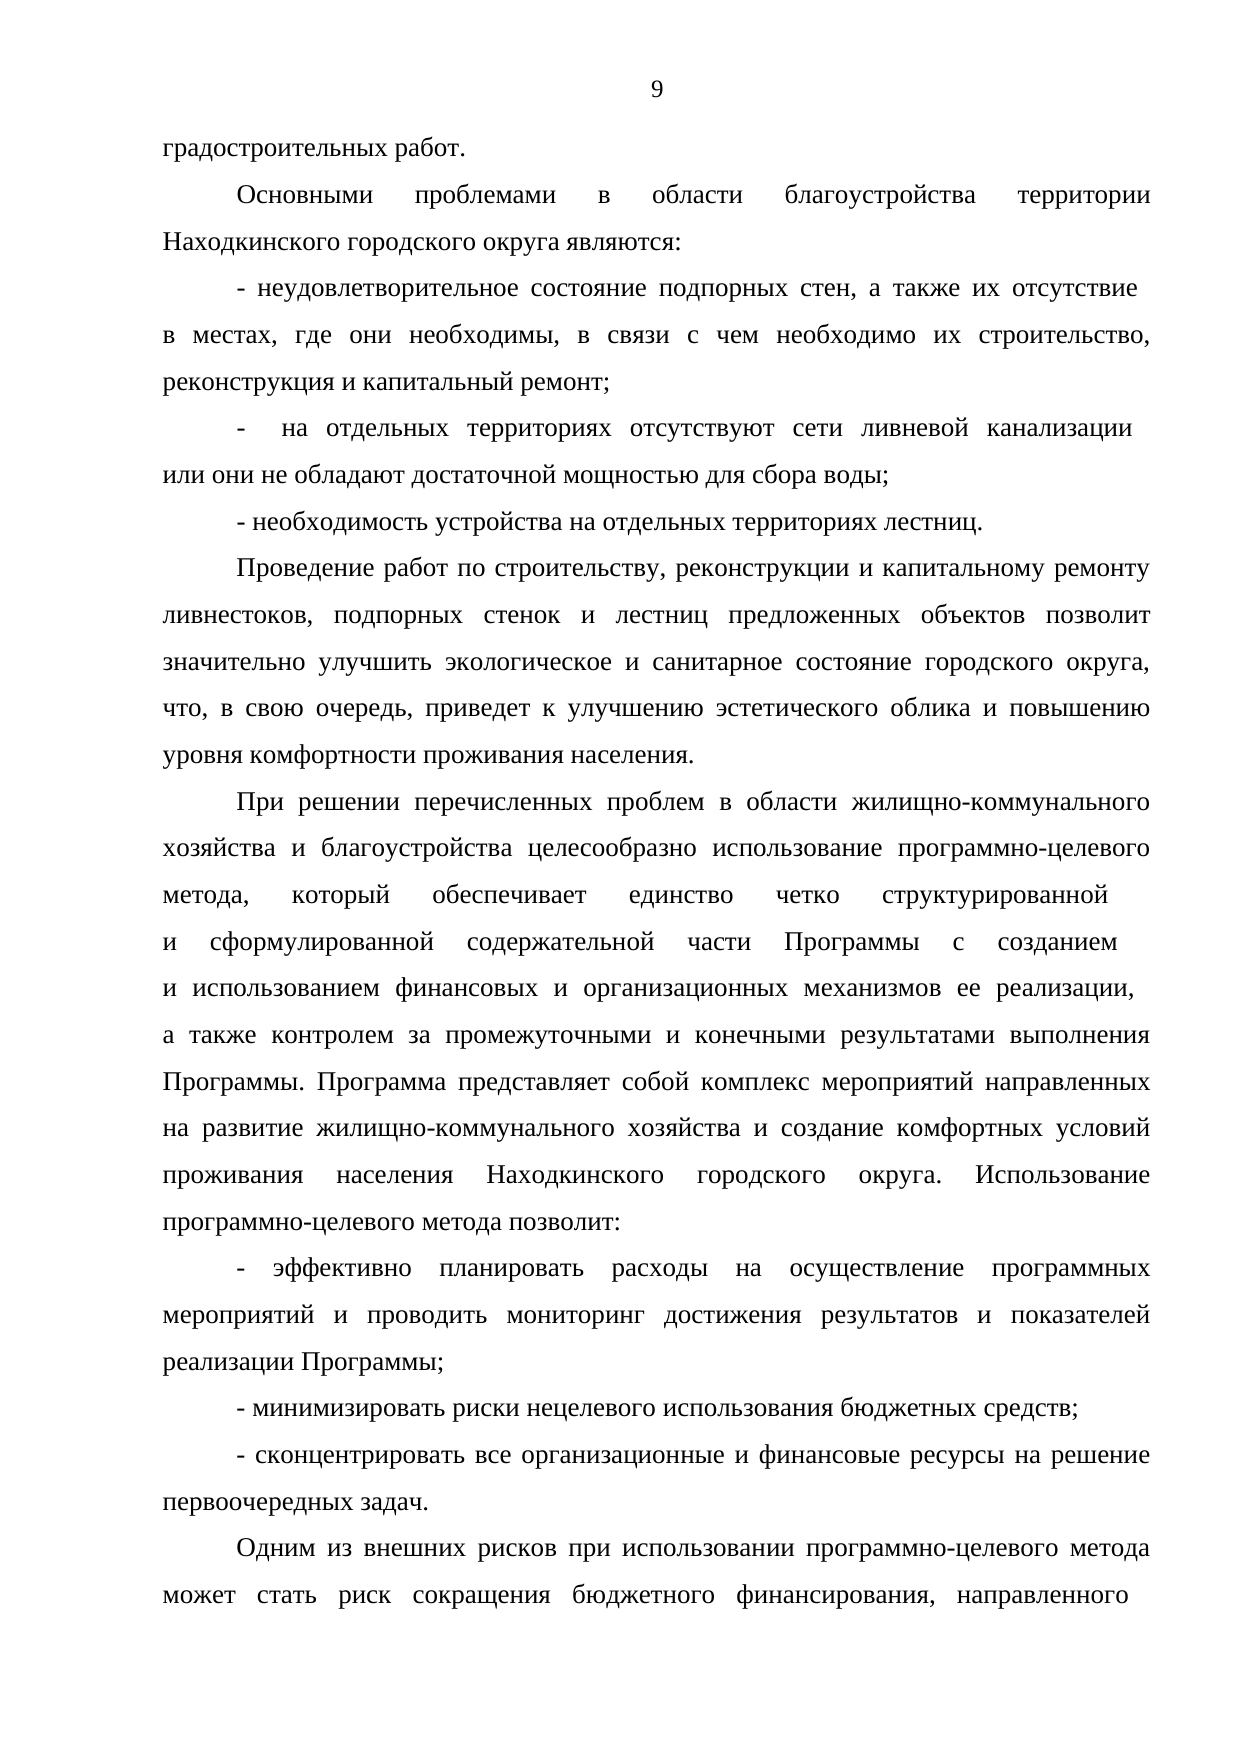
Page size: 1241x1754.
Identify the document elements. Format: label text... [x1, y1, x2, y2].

text - на отдельных территориях отсутствуют сети ливневой канализации или они не обладают достаточной мощностью для сбора воды; [162, 411, 1152, 489]
text При решении перечисленных проблем в области жилищно-коммунального хозяйства и благоустройства целесообразно использование программно-целевого метода, который обеспечивает единство четко структурированной и сформулированной содержательной части Программы с созданием и использованием финансовых и организационных механизмов ее реализации, а также контролем за промежуточными и конечными результатами выполнения Программы. Программа представляет собой комплекс мероприятий направленных на развитие жилищно-коммунального хозяйства и создание комфортных условий проживания населения Находкинского городского округа. Использование программно-целевого метода позволит: [162, 785, 1152, 1236]
text Проведение работ по строительству, реконструкции и капитальному ремонту ливнестоков, подпорных стенок и лестниц предложенных объектов позволит значительно улучшить экологическое и санитарное состояние городского округа, что, в свою очередь, приведет к улучшению эстетического облика и повышению уровня комфортности проживания населения. [162, 551, 1152, 769]
text - неудовлетворительное состояние подпорных стен, а также их отсутствие в местах, где они необходимы, в связи с чем необходимо их строительство, реконструкция и капитальный ремонт; [162, 271, 1152, 396]
text - необходимость устройства на отдельных территориях лестниц. [162, 505, 1152, 536]
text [162, 131, 1152, 162]
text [162, 1531, 1152, 1609]
text - сконцентрировать все организационные и финансовые ресурсы на решение первоочередных задач. [162, 1438, 1152, 1516]
text - минимизировать риски нецелевого использования бюджетных средств; [162, 1391, 1152, 1422]
text Основными проблемами в области благоустройства территории Находкинского городского округа являются: [162, 178, 1152, 256]
text - эффективно планировать расходы на осуществление программных мероприятий и проводить мониторинг достижения результатов и показателей реализации Программы; [162, 1251, 1152, 1376]
